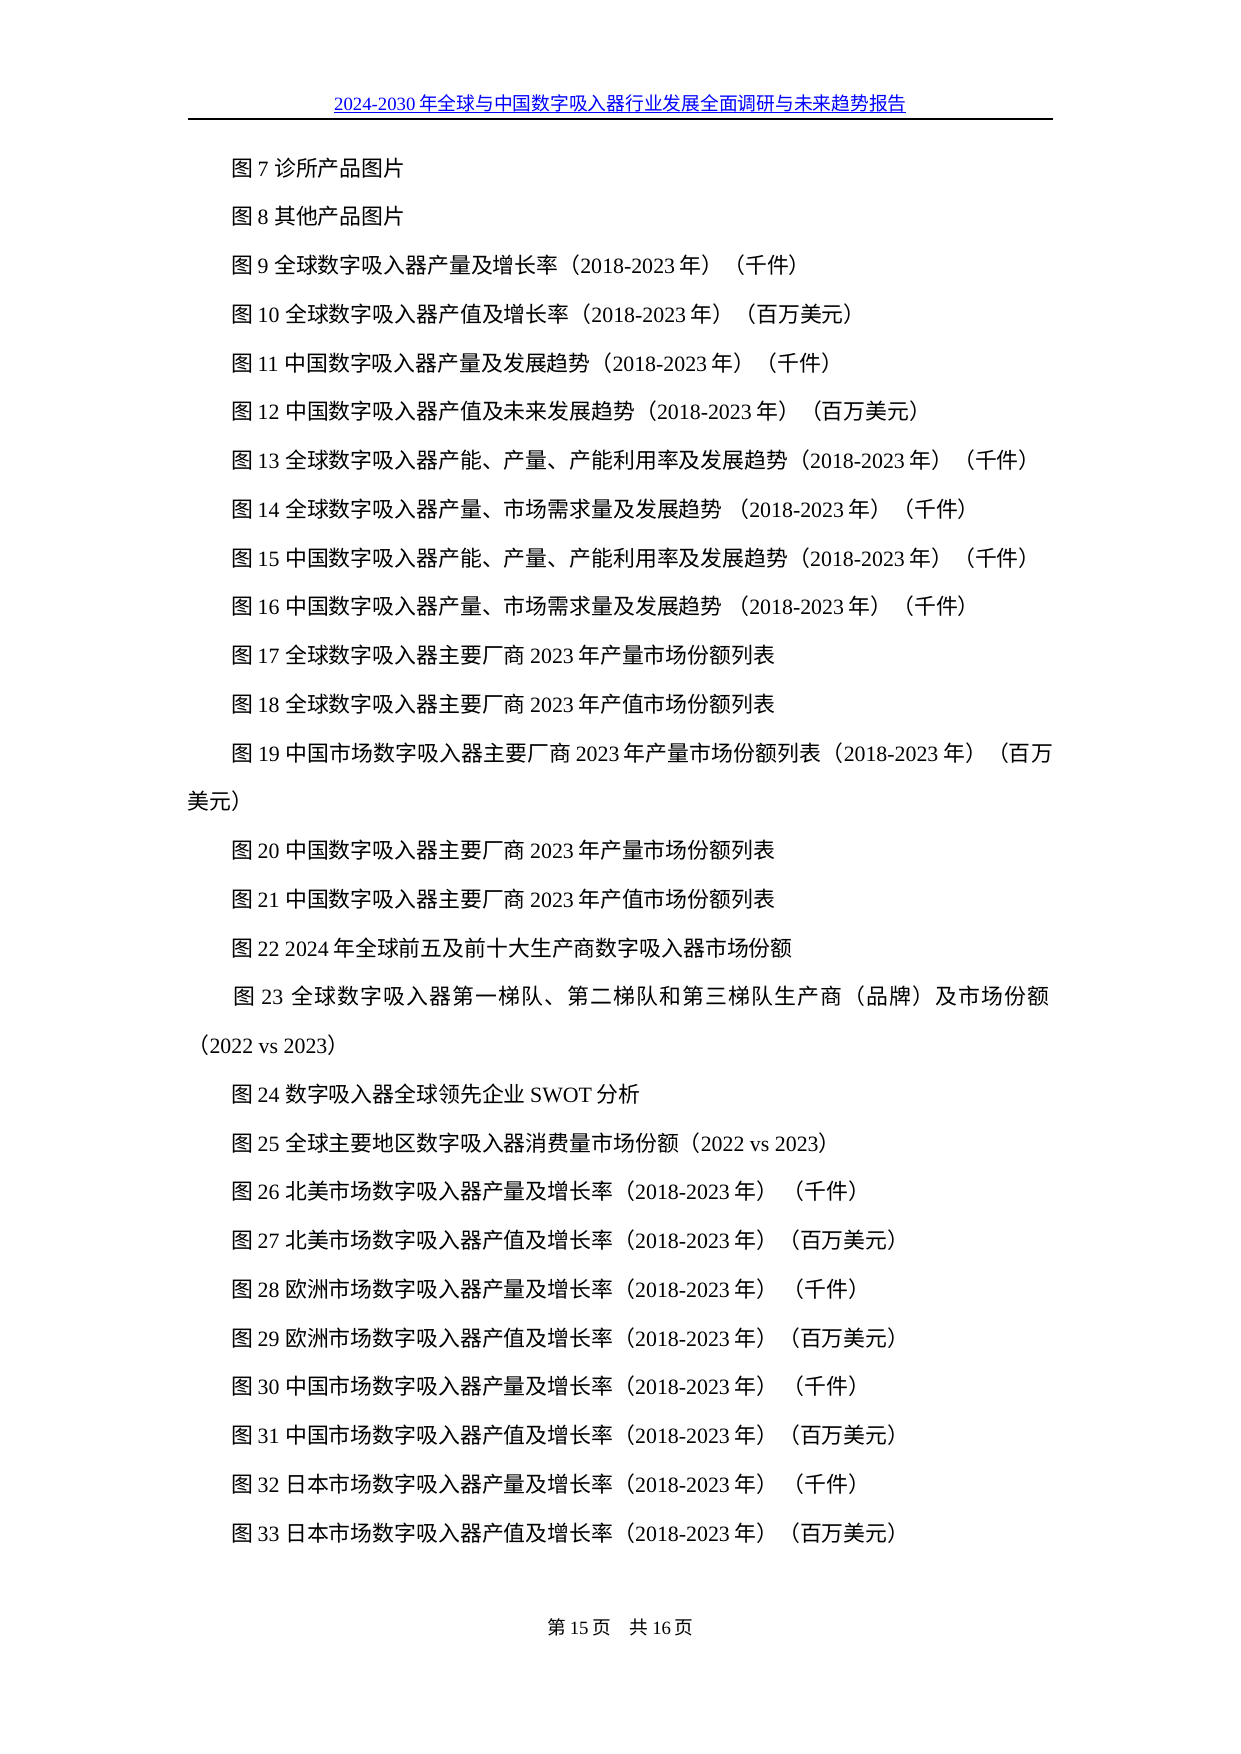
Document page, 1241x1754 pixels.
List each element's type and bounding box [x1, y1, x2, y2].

text [187, 150, 1053, 1548]
